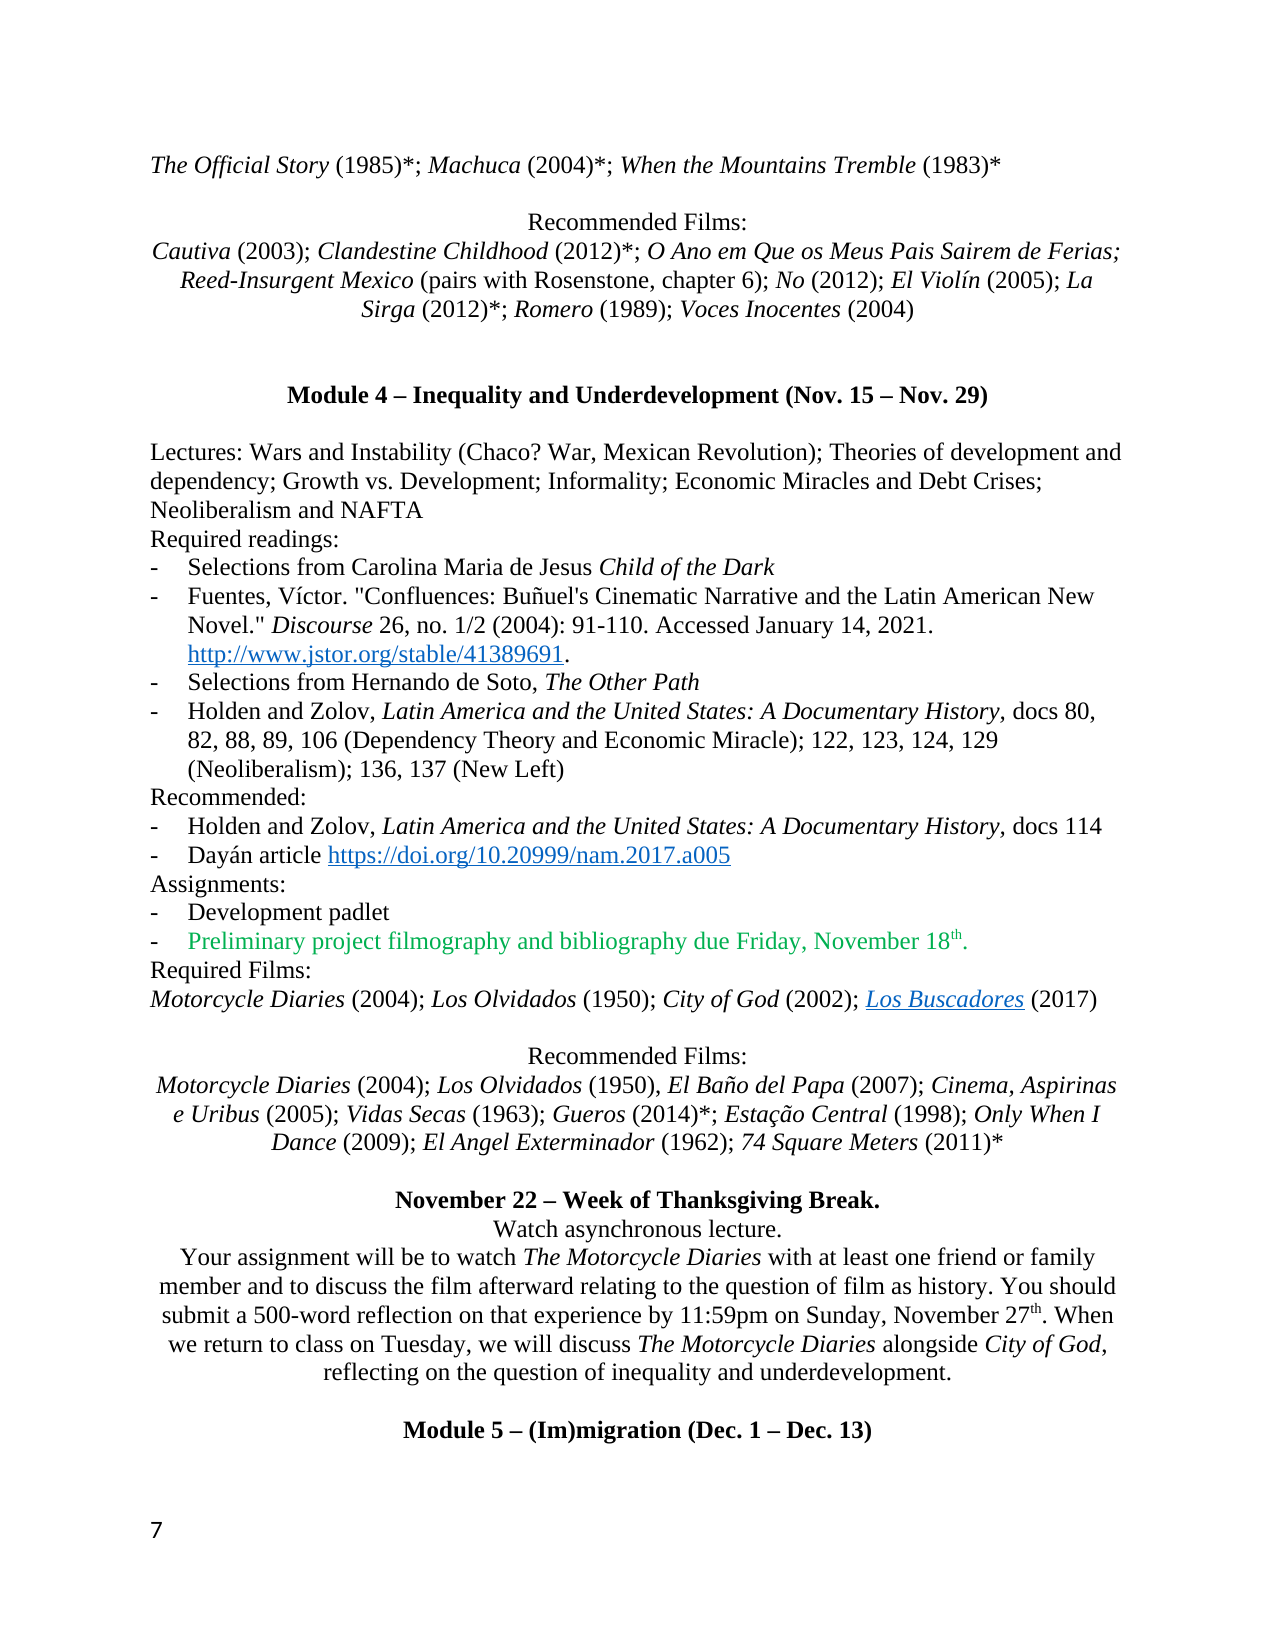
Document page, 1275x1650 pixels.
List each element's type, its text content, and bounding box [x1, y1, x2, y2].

text Module 5 – (Im)migration (Dec. 1 – Dec. 13) [150, 1415, 1125, 1444]
list Holden and Zolov, Latin America and the United States: A Documentary History, docs 114 [150, 811, 1125, 840]
text Module 4 – Inequality and Underdevelopment (Nov. 15 – Nov. 29) [150, 380, 1125, 409]
text Your assignment will be to watch The Motorcycle Diaries with at least one friend or family member and to discuss the film afterward relating to the question of film as history. You should submit a 500-word reflection on that experience by 11:59pm on Sunday, November 27th. When we return to class on Tuesday, we will discuss The Motorcycle Diaries alongside City of God, reflecting on the question of inequality and underdevelopment. [150, 1242, 1125, 1386]
list Preliminary project filmography and bibliography due Friday, November 18th. [150, 926, 1125, 955]
list Dayán article https://doi.org/10.20999/nam.2017.a005 [150, 840, 1125, 869]
text Lectures: Wars and Instability (Chaco? War, Mexican Revolution); Theories of development and dependency; Growth vs. Development; Informality; Economic Miracles and Debt Crises; Neoliberalism and NAFTA [150, 437, 1125, 524]
text Recommended Films: [150, 1041, 1125, 1070]
text November 22 – Week of Thanksgiving Break. [150, 1185, 1125, 1214]
text Required Films: [150, 955, 1125, 984]
text Motorcycle Diaries (2004); Los Olvidados (1950), El Baño del Papa (2007); Cinema, Aspirinas e Uribus (2005); Vidas Secas (1963); Gueros (2014)*; Estação Central (1998); Only When I Dance (2009); El Angel Exterminador (1962); 74 Square Meters (2011)* [150, 1070, 1125, 1156]
list Holden and Zolov, Latin America and the United States: A Documentary History, docs 80, 82, 88, 89, 106 (Dependency Theory and Economic Miracle); 122, 123, 124, 129 (Neoliberalism); 136, 137 (New Left) [150, 696, 1125, 782]
list Selections from Carolina Maria de Jesus Child of the Dark [150, 552, 1125, 581]
text Motorcycle Diaries (2004); Los Olvidados (1950); City of God (2002); Los Buscadores (2017) [150, 984, 1125, 1012]
list Development padlet [150, 897, 1125, 926]
list Fuentes, Víctor. "Confluences: Buñuel's Cinematic Narrative and the Latin American New Novel." Discourse 26, no. 1/2 (2004): 91-110. Accessed January 14, 2021. http://www.jstor.org/stable/41389691. [150, 581, 1125, 667]
text Recommended Films: [150, 207, 1125, 236]
text Required readings: [150, 524, 1125, 552]
text Recommended: [150, 782, 1125, 811]
text The Official Story (1985)*; Machuca (2004)*; When the Mountains Tremble (1983)* [150, 150, 1125, 179]
text Watch asynchronous lecture. [150, 1214, 1125, 1242]
text Cautiva (2003); Clandestine Childhood (2012)*; O Ano em Que os Meus Pais Sairem de Ferias; Reed-Insurgent Mexico (pairs with Rosenstone, chapter 6); No (2012); El Violín (2005); La Sirga (2012)*; Romero (1989); Voces Inocentes (2004) [150, 236, 1125, 322]
list Selections from Hernando de Soto, The Other Path [150, 667, 1125, 696]
text Assignments: [150, 869, 1125, 897]
